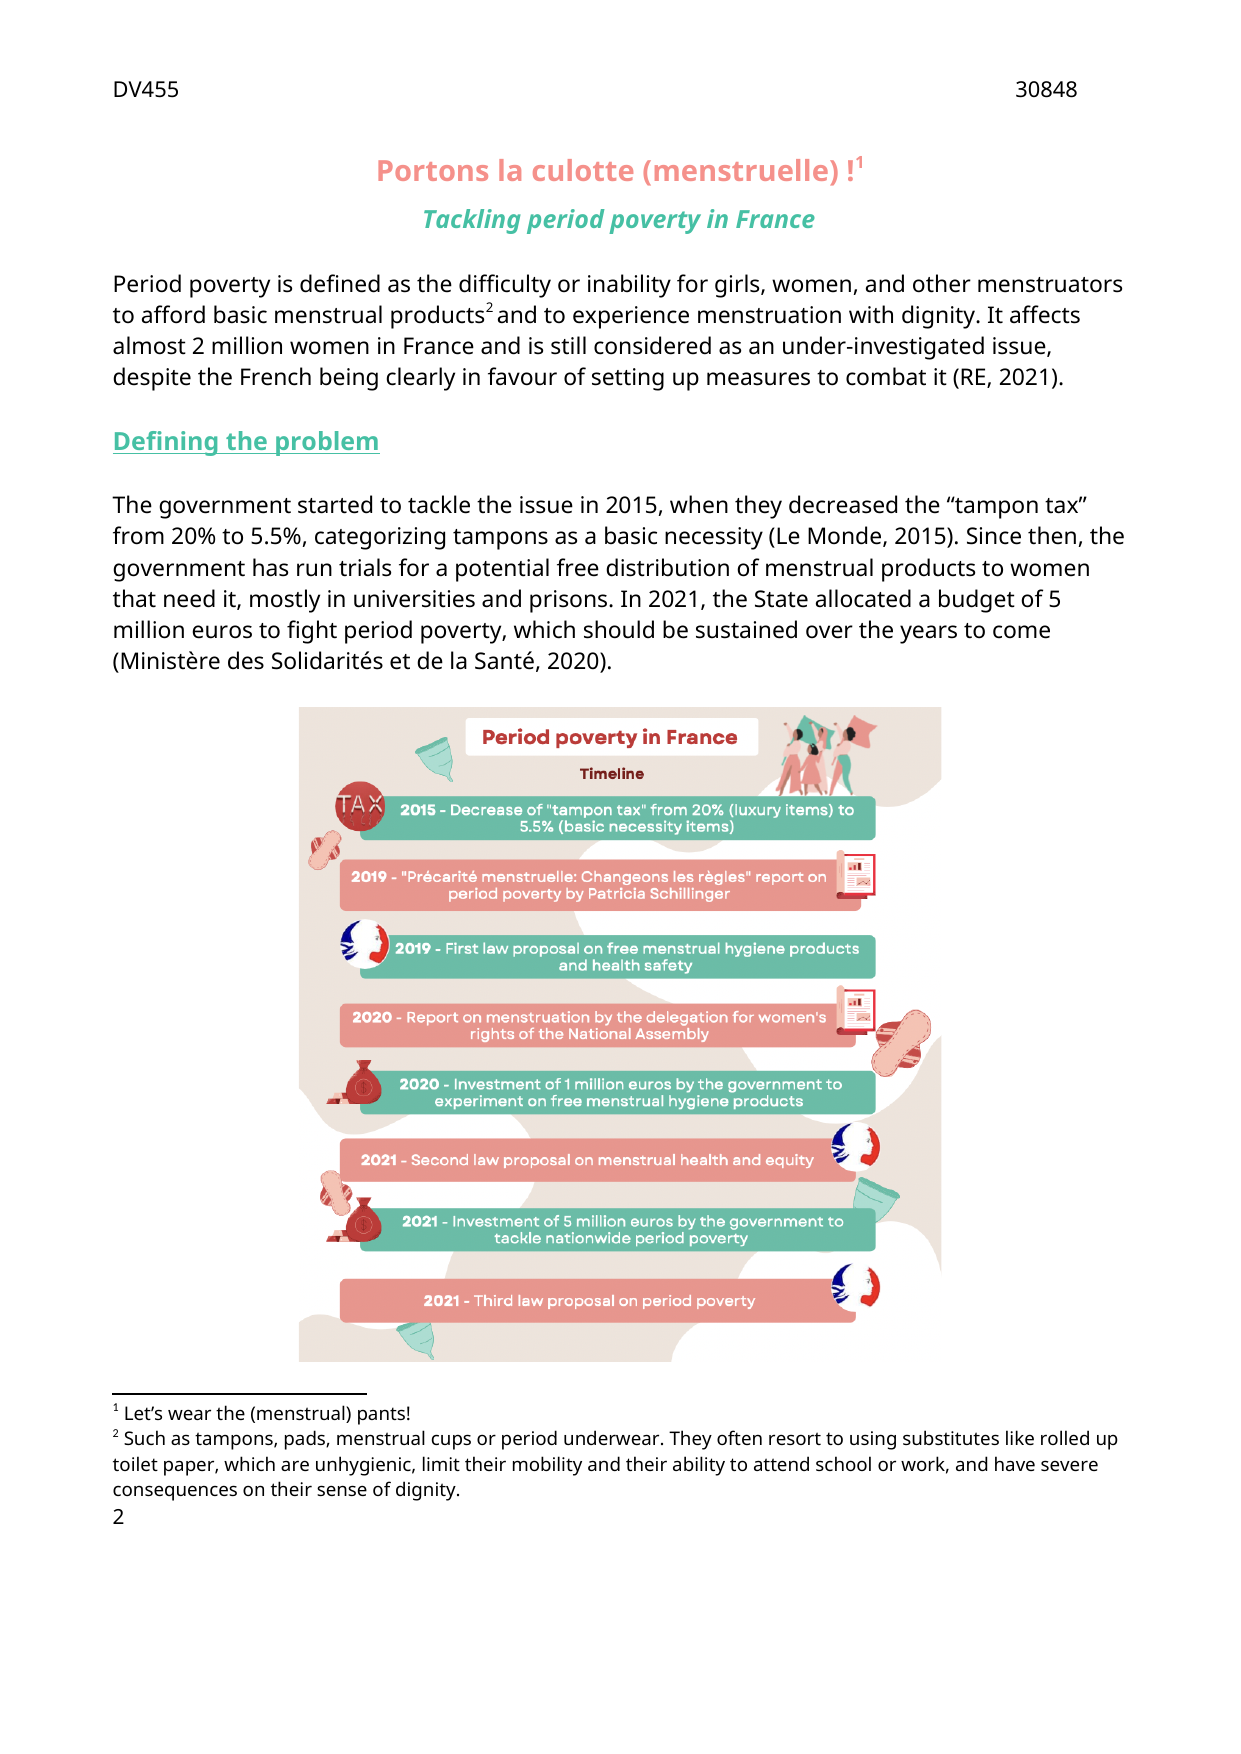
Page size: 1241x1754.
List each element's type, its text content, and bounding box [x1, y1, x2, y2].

subtitle Defining the problem [112, 424, 1128, 458]
text Period poverty is defined as the difficulty or inability for girls, women, and other menstruators to afford basic menstrual products and to experience menstruation with dignity. It affects almost 2 million women in France and is still considered as an under-investigated issue, despite the French being clearly in favour of setting up measures to combat it (RE, 2021). [112, 267, 1128, 392]
picture [298, 707, 942, 1362]
subtitle Tackling period poverty in France [112, 202, 1128, 236]
subtitle Portons la culotte (menstruelle) ! [112, 150, 1128, 190]
text The government started to tackle the issue in 2015, when they decreased the “tampon tax” from 20% to 5.5%, categorizing tampons as a basic necessity (Le Monde, 2015). Since then, the government has run trials for a potential free distribution of menstrual products to women that need it, mostly in universities and prisons. In 2021, the State allocated a budget of 5 million euros to fight period poverty, which should be sustained over the years to come (Ministère des Solidarités et de la Santé, 2020). [112, 489, 1128, 677]
